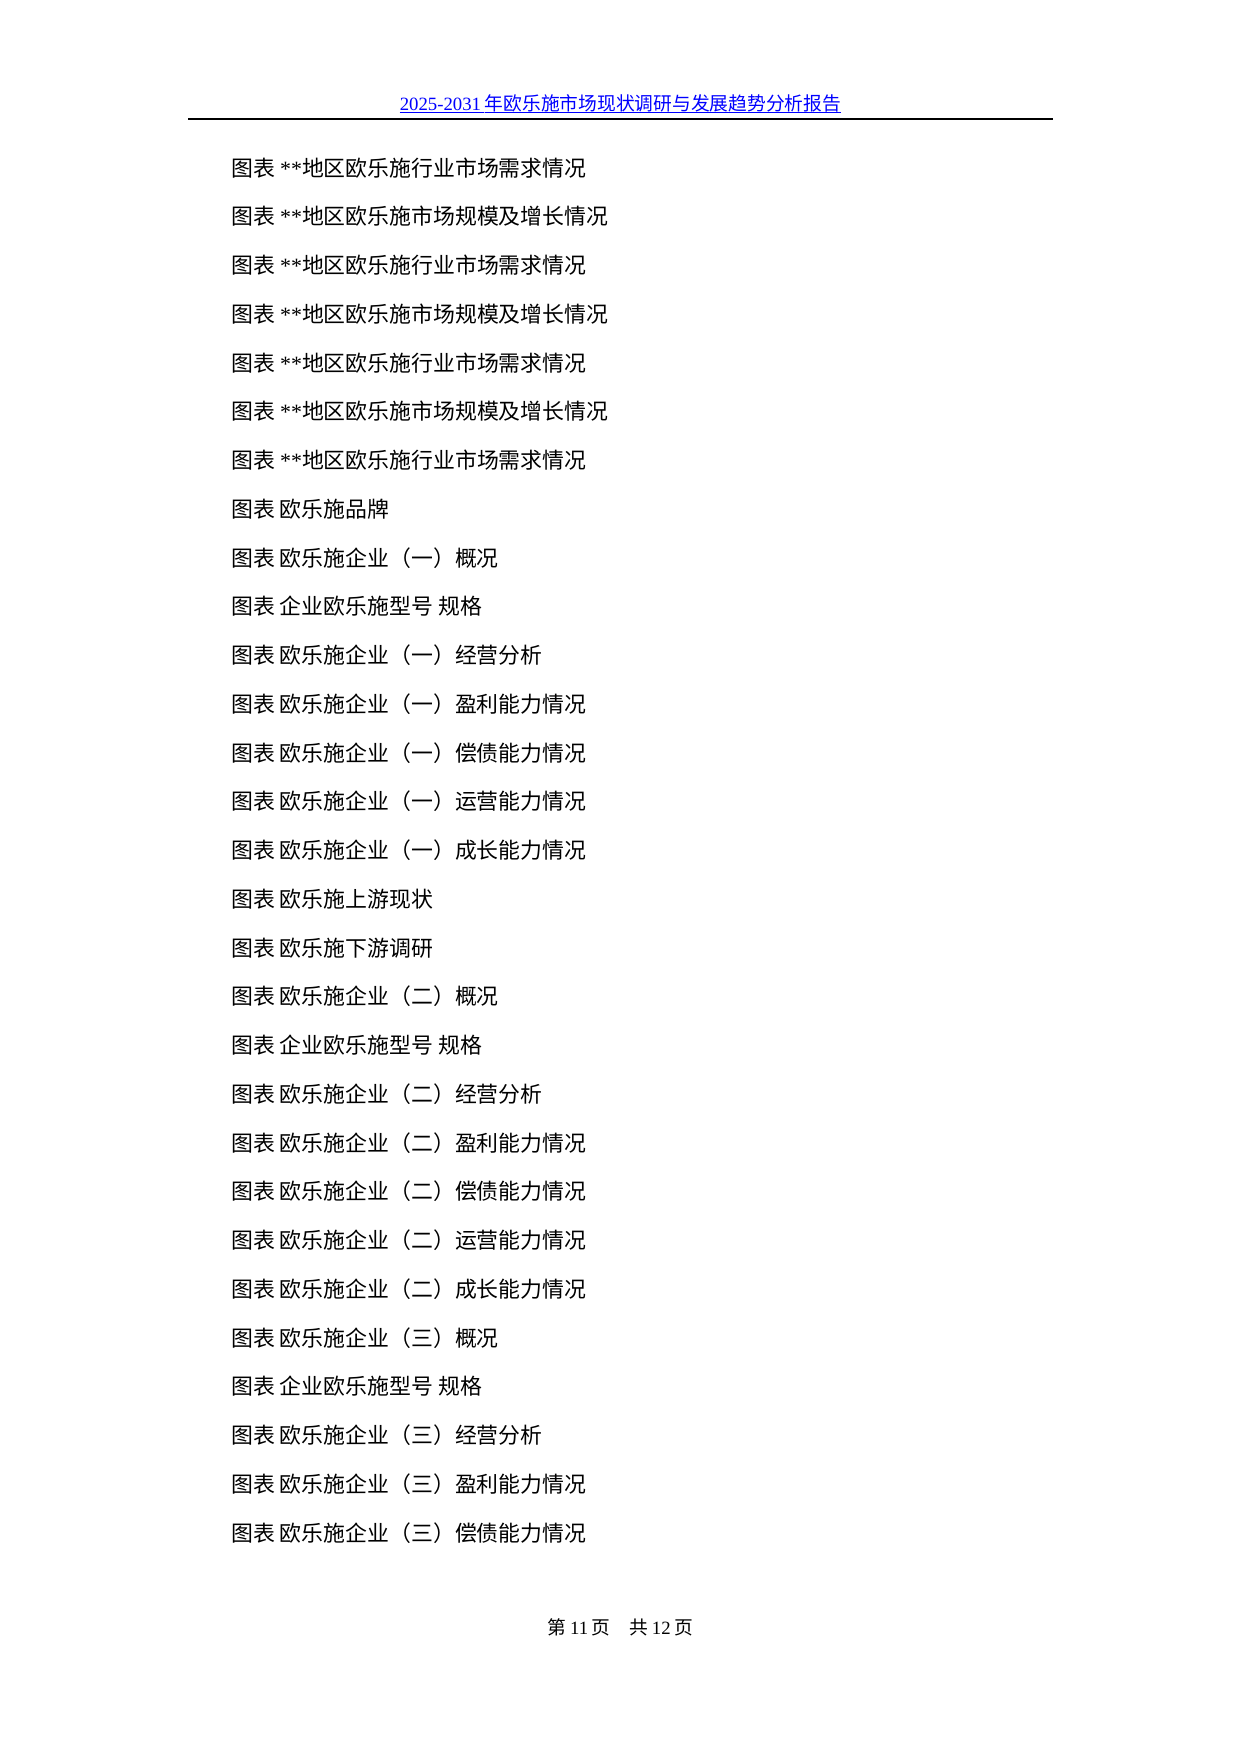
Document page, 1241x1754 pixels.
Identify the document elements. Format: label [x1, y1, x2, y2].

text [187, 150, 1053, 1548]
